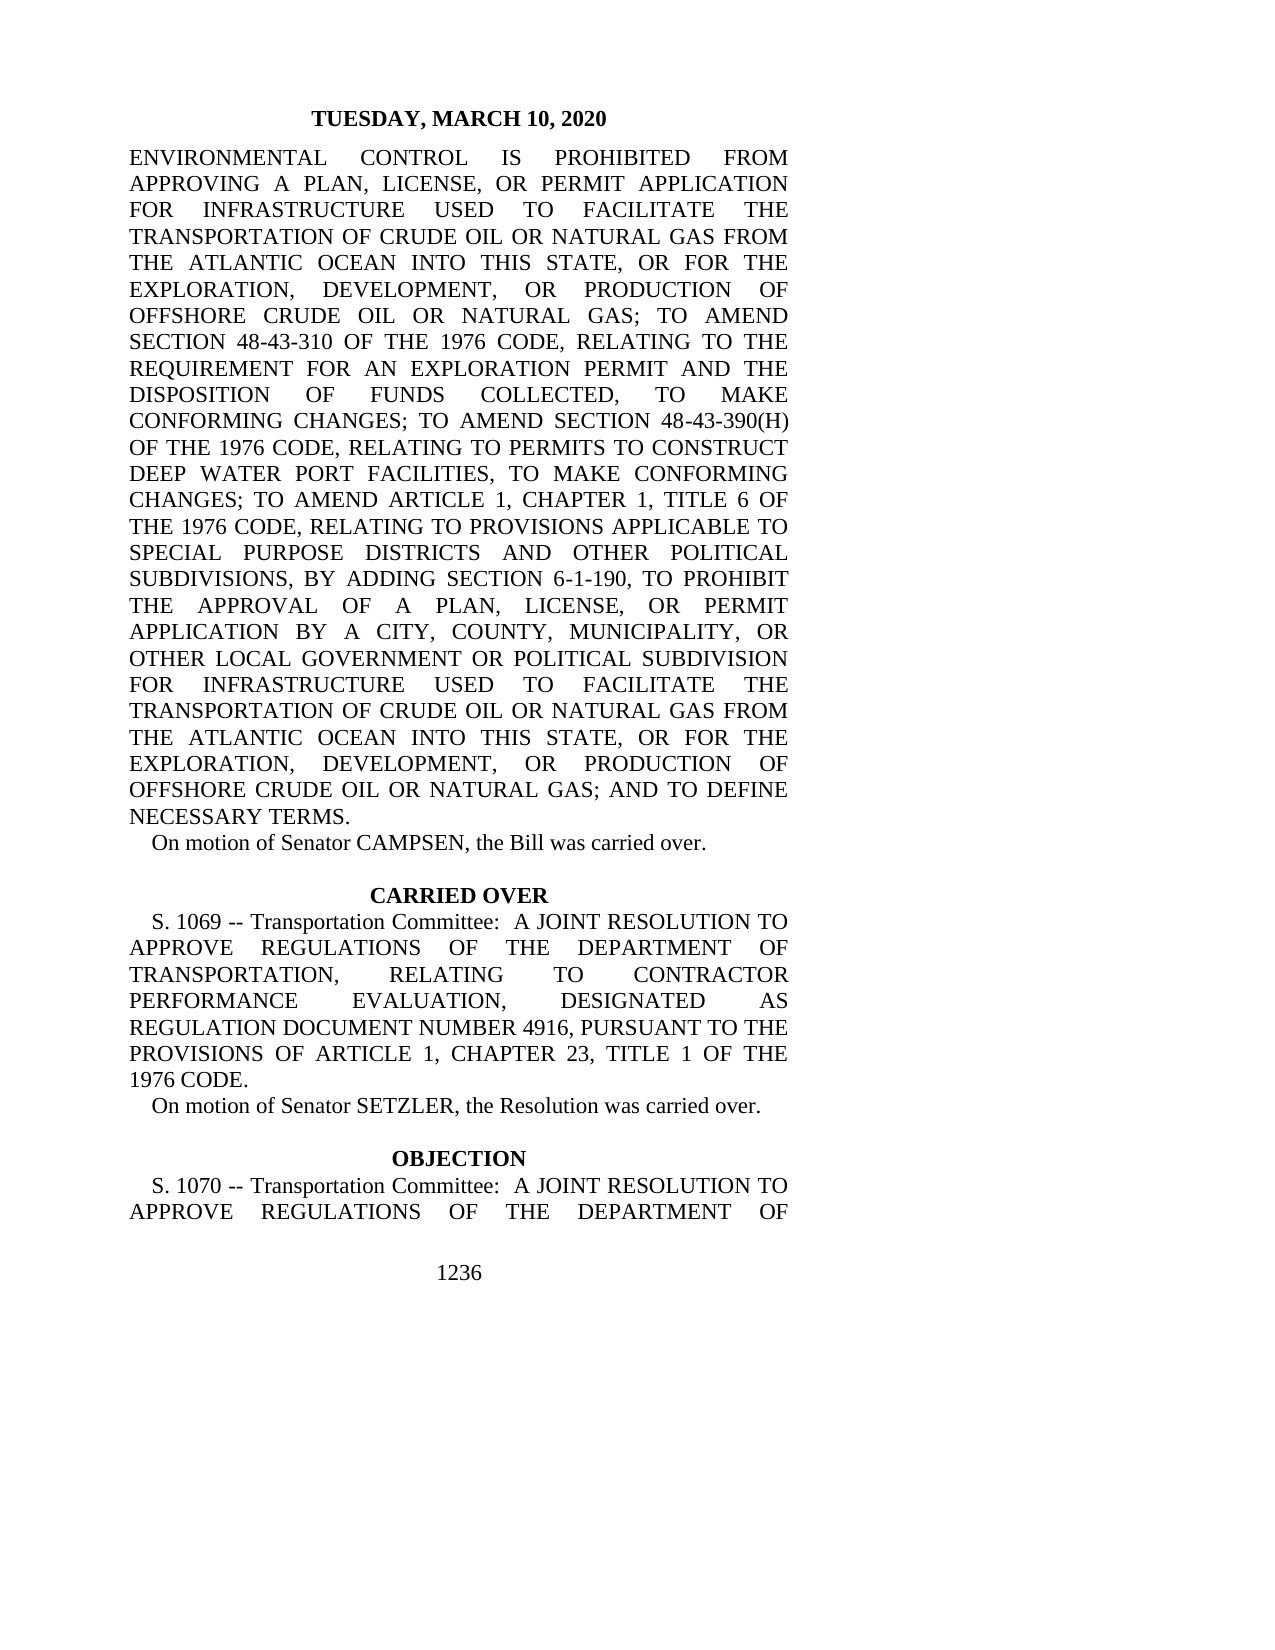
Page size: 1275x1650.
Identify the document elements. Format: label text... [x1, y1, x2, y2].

text CARRIED OVER [129, 882, 789, 908]
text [129, 1172, 789, 1224]
text S. 1069 -- Transportation Committee: A JOINT RESOLUTION TO APPROVE REGULATIONS OF THE DEPARTMENT OF TRANSPORTATION, RELATING TO CONTRACTOR PERFORMANCE EVALUATION, DESIGNATED AS REGULATION DOCUMENT NUMBER 4916, PURSUANT TO THE PROVISIONS OF ARTICLE 1, CHAPTER 23, TITLE 1 OF THE 1976 CODE. [129, 908, 789, 1093]
text OBJECTION [129, 1145, 789, 1172]
text On motion of Senator CAMPSEN, the Bill was carried over. [129, 829, 789, 855]
text On motion of Senator SETZLER, the Resolution was carried over. [129, 1093, 789, 1119]
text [129, 144, 789, 829]
